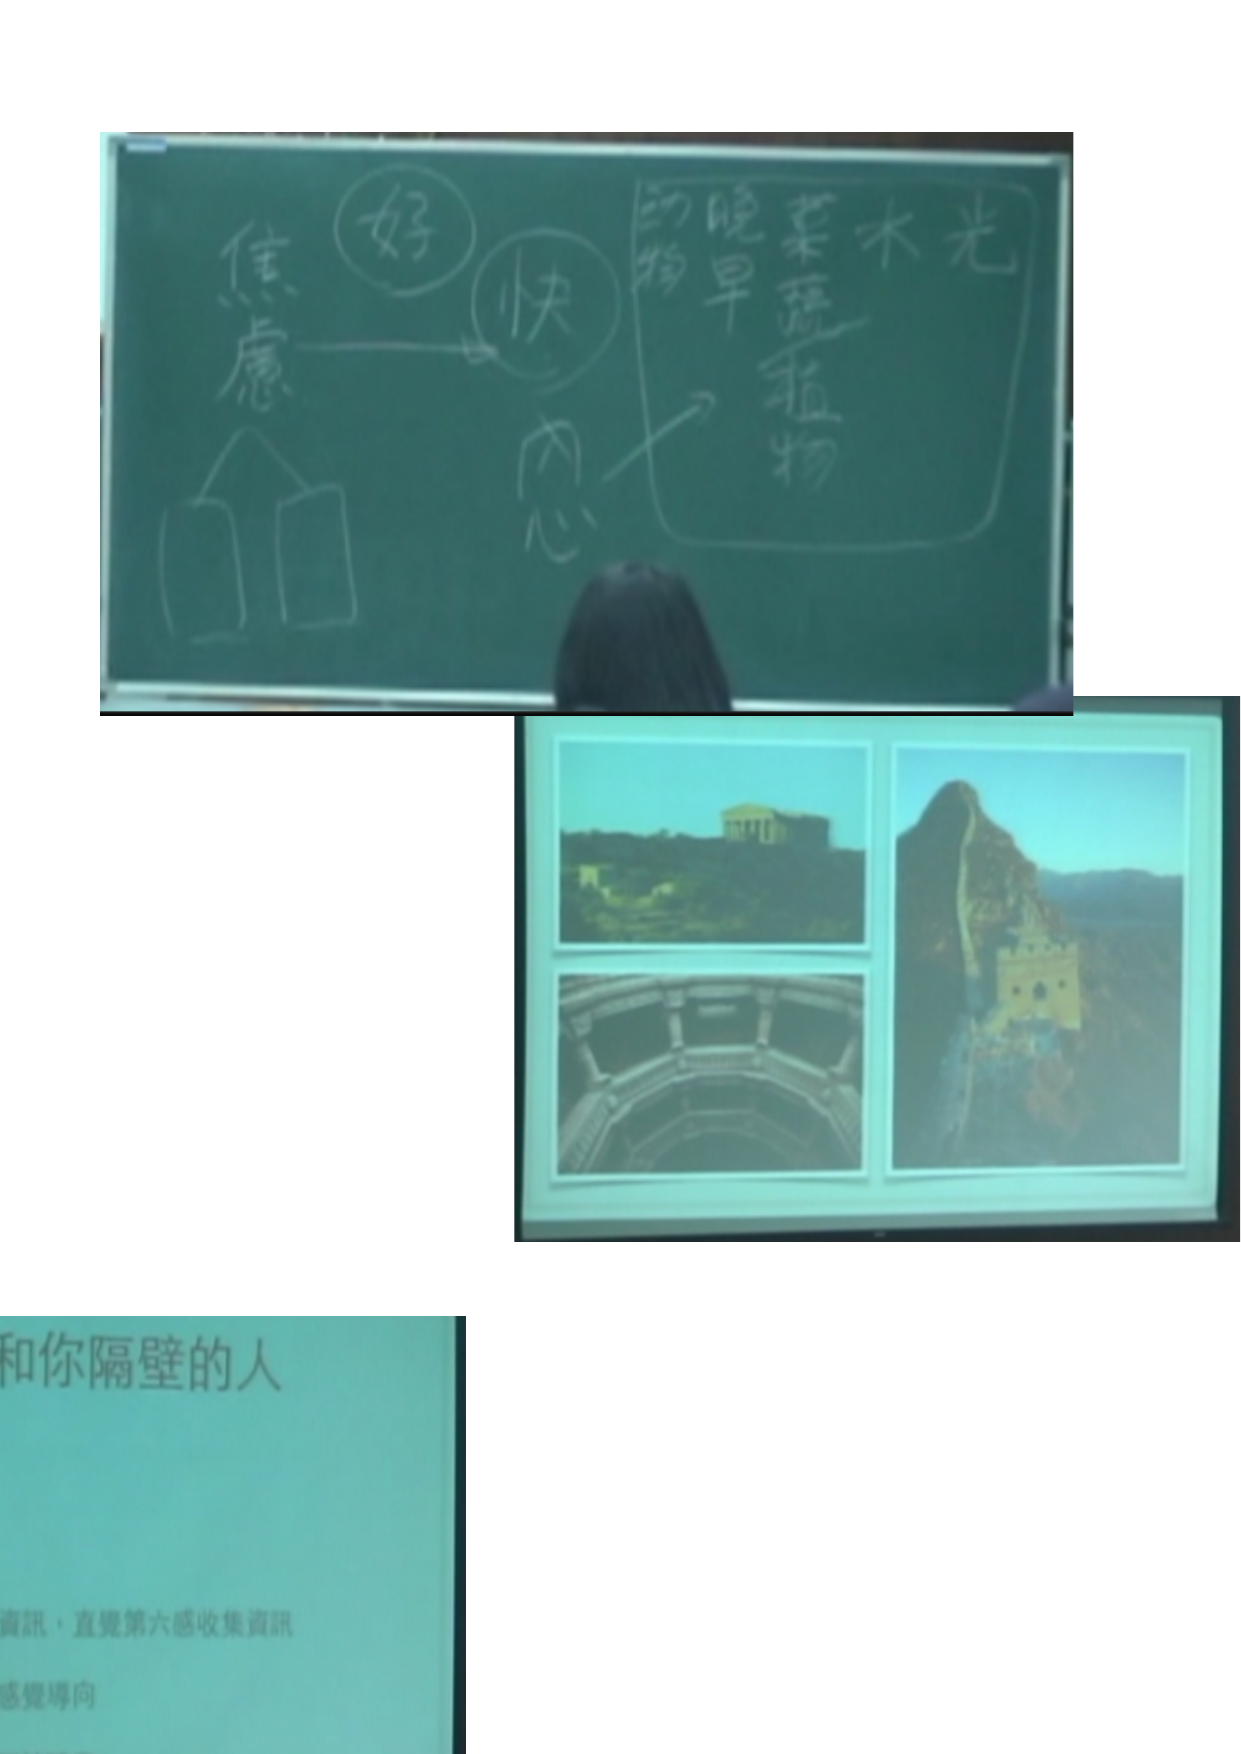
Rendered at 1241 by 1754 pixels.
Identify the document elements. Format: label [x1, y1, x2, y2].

picture [0, 1316, 466, 1754]
picture [100, 132, 1241, 1242]
